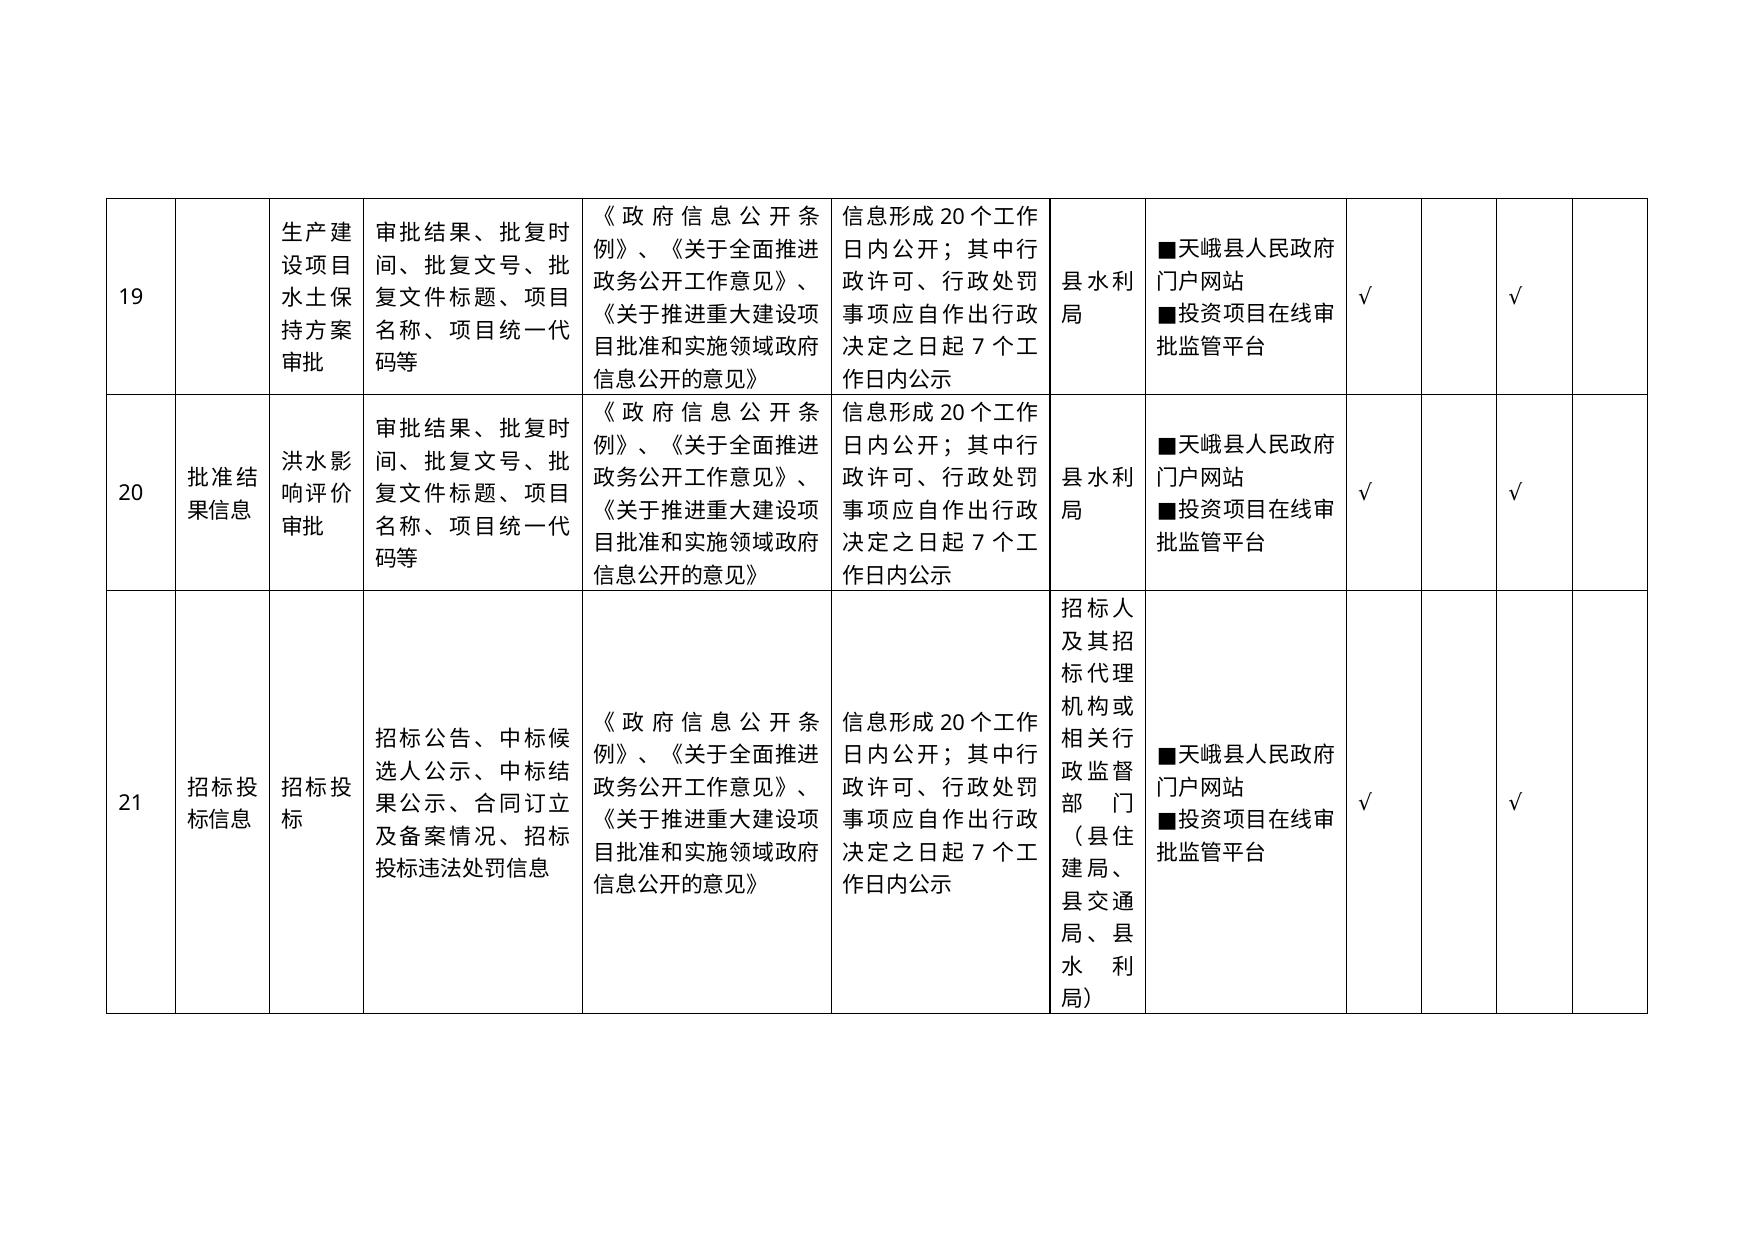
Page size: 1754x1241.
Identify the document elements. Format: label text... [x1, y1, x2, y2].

table_cell 县水利局 [1051, 395, 1145, 590]
table_cell 招标投标 [270, 591, 363, 1013]
table_cell √ [1497, 395, 1572, 590]
table_cell √ [1497, 591, 1572, 1013]
table_cell [1573, 199, 1647, 394]
table_cell 洪水影响评价审批 [270, 395, 363, 590]
table_cell 19 [107, 199, 175, 394]
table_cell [583, 199, 831, 394]
table_cell [1573, 395, 1647, 590]
table_cell [1573, 591, 1647, 1013]
table_cell 招标公告、中标候选人公示、中标结果公示、合同订立及备案情况、招标投标违法处罚信息 [364, 591, 582, 1013]
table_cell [832, 591, 1049, 1013]
table_cell √ [1347, 591, 1421, 1013]
table_cell 20 [107, 395, 175, 590]
table_cell √ [1347, 199, 1421, 394]
table_cell 信息形成20个工作日内公开；其中行政许可、行政处罚事项应自作出行政决定之日起7个工作日内公示 [832, 395, 1049, 590]
table_cell ■天峨县人民政府门户网站 ■投资项目在线审批监管平台 [1146, 395, 1346, 590]
table_cell √ [1497, 199, 1572, 394]
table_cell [832, 199, 1049, 394]
table_cell 招标投标信息 [176, 591, 269, 1013]
table_cell 21 [107, 591, 175, 1013]
table_cell [1422, 395, 1496, 590]
table_cell 招标人及其招标代理机构或相关行政监督部门（县住建局、县交通局、县水利局） [1051, 591, 1145, 1013]
table_cell 审批结果、批复时间、批复文号、批复文件标题、项目名称、项目统一代码等 [364, 395, 582, 590]
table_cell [1146, 199, 1346, 394]
table_cell [1422, 199, 1496, 394]
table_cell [364, 199, 582, 394]
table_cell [583, 591, 831, 1013]
table_cell 《政府信息公开条例》、《关于全面推进政务公开工作意见》、《关于推进重大建设项目批准和实施领域政府信息公开的意见》 [583, 395, 831, 590]
table_cell 县水利局 [1051, 199, 1145, 394]
table_cell 生产建设项目水土保持方案审批 [270, 199, 363, 394]
table_cell 批准结果信息 [176, 395, 269, 590]
table_cell √ [1347, 395, 1421, 590]
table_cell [1146, 591, 1346, 1013]
table_cell [1422, 591, 1496, 1013]
